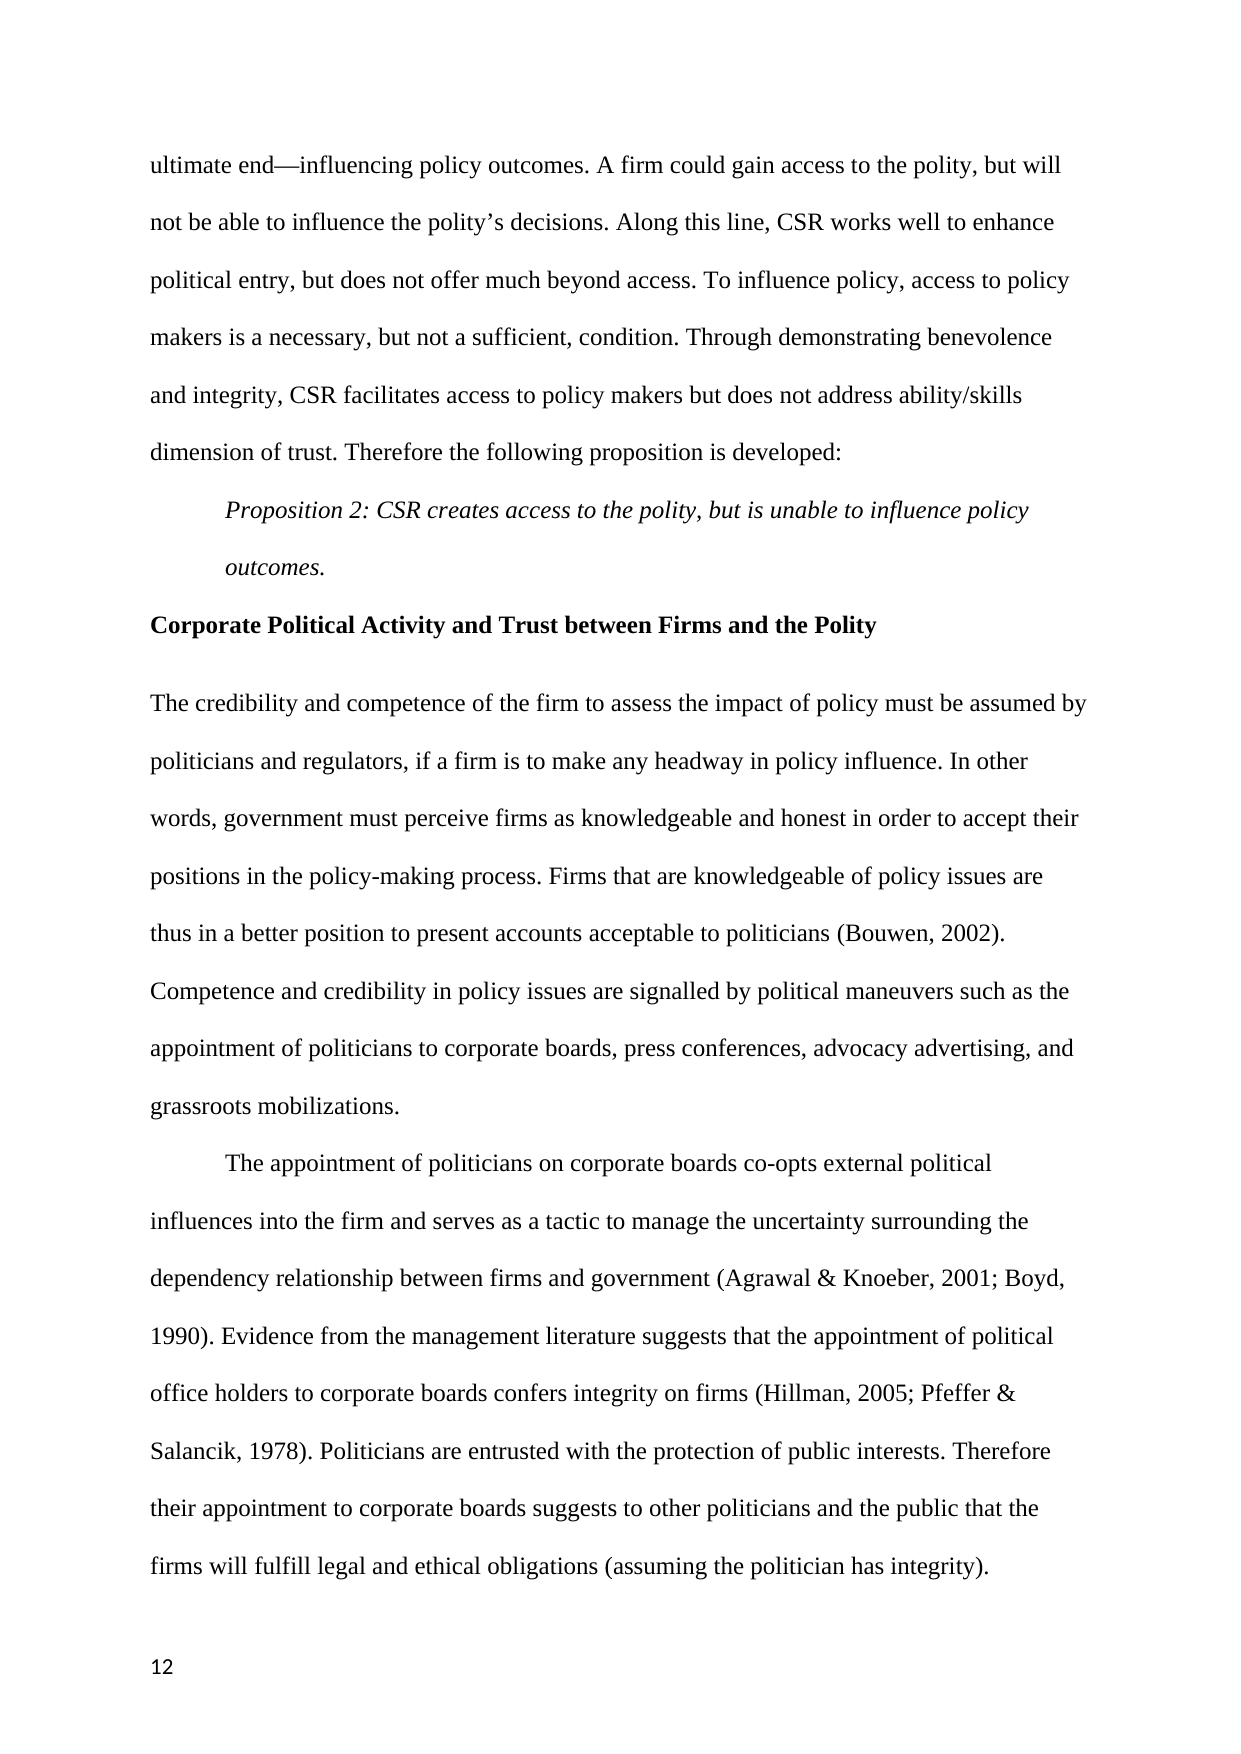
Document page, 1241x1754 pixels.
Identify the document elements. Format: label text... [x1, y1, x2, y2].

text The appointment of politicians on corporate boards co-opts external political influences into the firm and serves as a tactic to manage the uncertainty surrounding the dependency relationship between firms and government (Agrawal & Knoeber, 2001; Boyd, 1990). Evidence from the management literature suggests that the appointment of political office holders to corporate boards confers integrity on firms (Hillman, 2005; Pfeffer & Salancik, 1978). Politicians are entrusted with the protection of public interests. Therefore their appointment to corporate boards suggests to other politicians and the public that the firms will fulfill legal and ethical obligations (assuming the politician has integrity). [150, 1148, 1090, 1579]
text Corporate Political Activity and Trust between Firms and the Polity [150, 610, 1090, 639]
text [150, 150, 1090, 466]
text Proposition 2: CSR creates access to the polity, but is unable to influence policy outcomes. [225, 495, 1090, 581]
text The credibility and competence of the firm to assess the impact of policy must be assumed by politicians and regulators, if a firm is to make any headway in policy influence. In other words, government must perceive firms as knowledgeable and honest in order to accept their positions in the policy-making process. Firms that are knowledgeable of policy issues are thus in a better position to present accounts acceptable to politicians (Bouwen, 2002). Competence and credibility in policy issues are signalled by political maneuvers such as the appointment of politicians to corporate boards, press conferences, advocacy advertising, and grassroots mobilizations. [150, 688, 1090, 1119]
